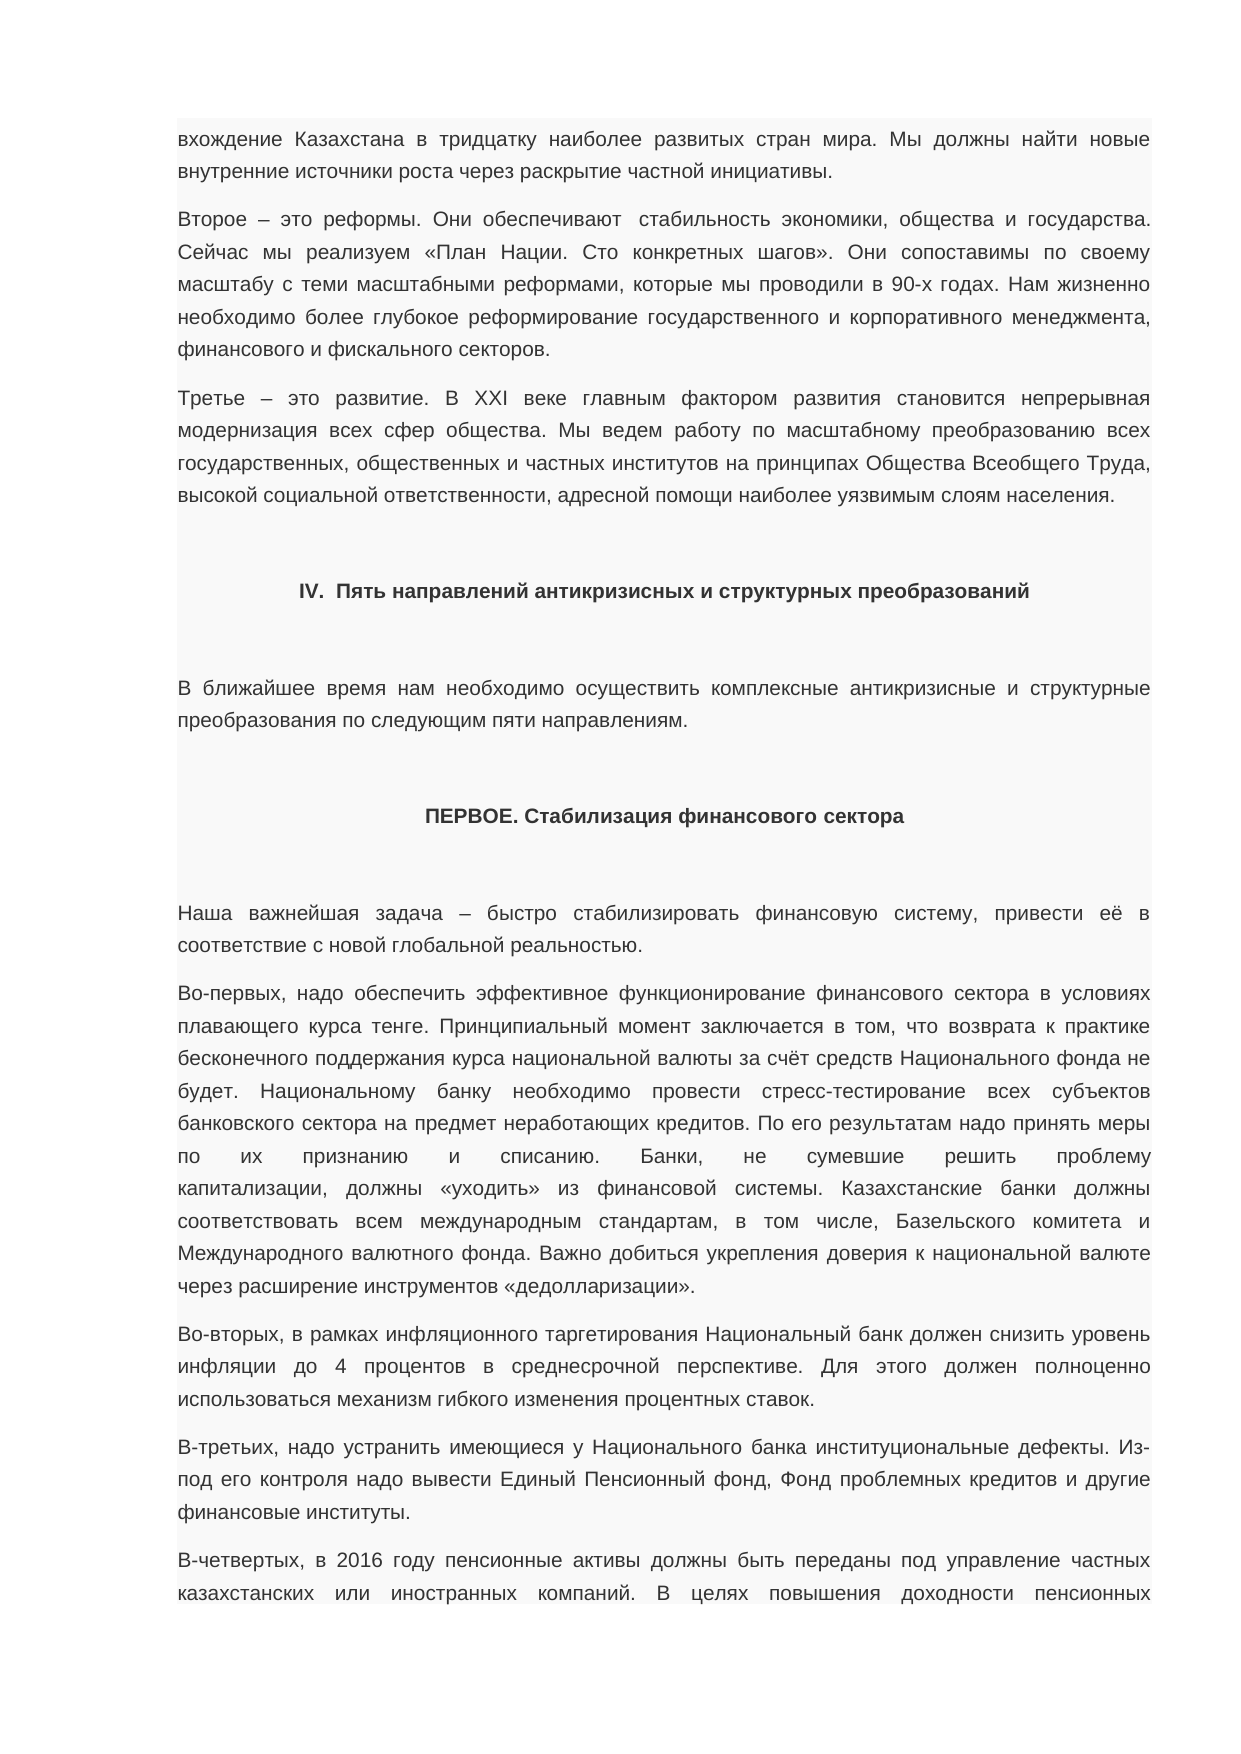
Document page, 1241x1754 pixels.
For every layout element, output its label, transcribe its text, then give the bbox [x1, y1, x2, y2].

text В ближайшее время нам необходимо осуществить комплексные антикризисные и структурные преобразования по следующим пяти направлениям. [177, 667, 1152, 732]
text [177, 118, 1152, 183]
text IV. Пять направлений антикризисных и структурных преобразований [177, 571, 1152, 603]
text Третье – это развитие. В ХХI веке главным фактором развития становится непрерывная модернизация всех сфер общества. Мы ведем работу по масштабному преобразованию всех государственных, общественных и частных институтов на принципах Общества Всеобщего Труда, высокой социальной ответственности, адресной помощи наиболее уязвимым слоям населения. [177, 377, 1152, 507]
text В-третьих, надо устранить имеющиеся у Национального банка институциональные дефекты. Из-под его контроля надо вывести Единый Пенсионный фонд, Фонд проблемных кредитов и другие финансовые институты. [177, 1426, 1152, 1524]
text Наша важнейшая задача – быстро стабилизировать финансовую систему, привести её в соответствие с новой глобальной реальностью. [177, 892, 1152, 957]
text Во-первых, надо обеспечить эффективное функционирование финансового сектора в условиях плавающего курса тенге. Принципиальный момент заключается в том, что возврата к практике бесконечного поддержания курса национальной валюты за счёт средств Национального фонда не будет. Национальному банку необходимо провести стресс-тестирование всех субъектов банковского сектора на предмет неработающих кредитов. По его результатам надо принять меры по их признанию и списанию. Банки, не сумевшие решить проблему капитализации, должны «уходить» из финансовой системы. Казахстанские банки должны соответствовать всем международным стандартам, в том числе, Базельского комитета и Международного валютного фонда. Важно добиться укрепления доверия к национальной валюте через расширение инструментов «дедолларизации». [177, 972, 1152, 1297]
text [177, 1539, 1152, 1604]
text Во-вторых, в рамках инфляционного таргетирования Национальный банк должен снизить уровень инфляции до 4 процентов в среднесрочной перспективе. Для этого должен полноценно использоваться механизм гибкого изменения процентных ставок. [177, 1313, 1152, 1411]
text Второе – это реформы. Они обеспечивают стабильность экономики, общества и государства. Сейчас мы реализуем «План Нации. Сто конкретных шагов». Они сопоставимы по своему масштабу с теми масштабными реформами, которые мы проводили в 90-х годах. Нам жизненно необходимо более глубокое реформирование государственного и корпоративного менеджмента, финансового и фискального секторов. [177, 199, 1152, 361]
text ПЕРВОЕ. Стабилизация финансового сектора [177, 796, 1152, 828]
